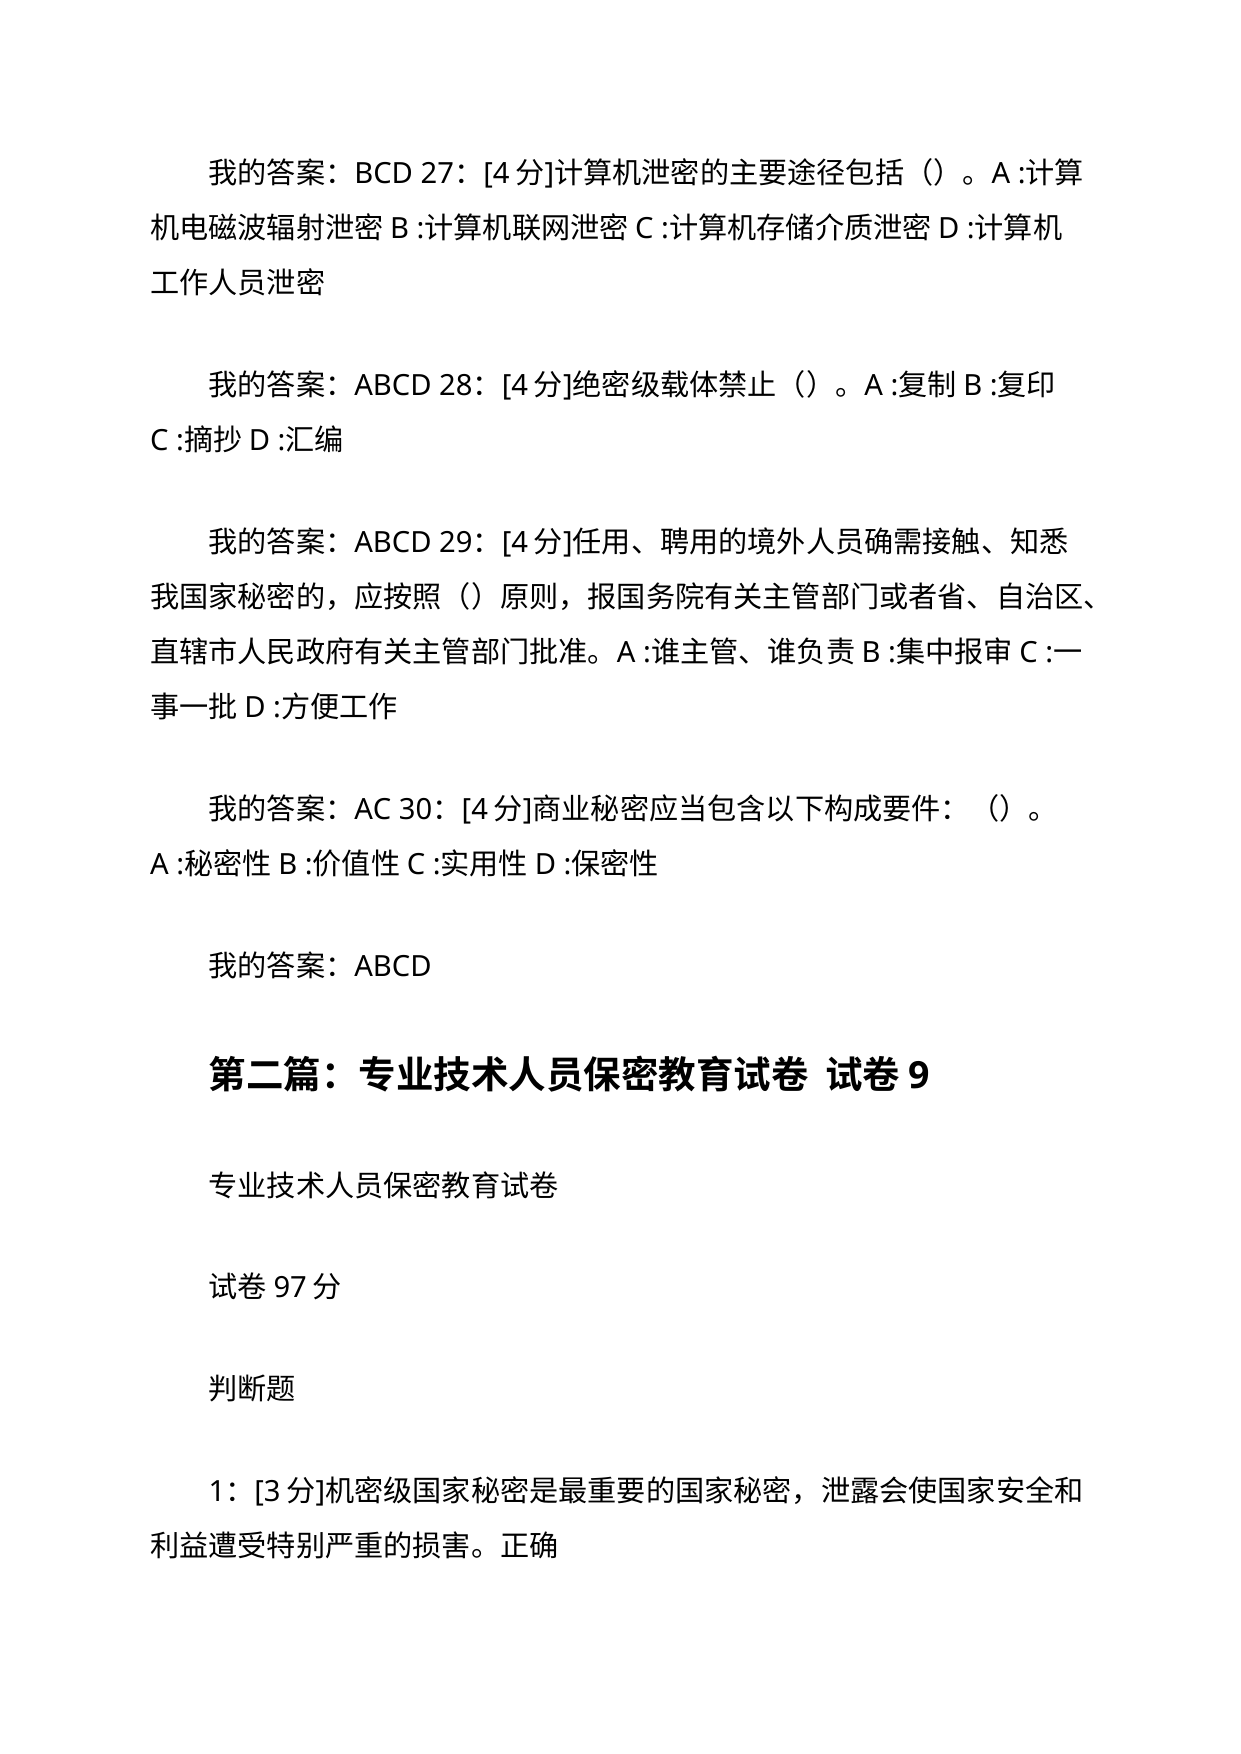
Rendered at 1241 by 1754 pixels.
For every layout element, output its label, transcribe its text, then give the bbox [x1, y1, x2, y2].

text 1：[3分]机密级国家秘密是最重要的国家秘密，泄露会使国家安全和利益遭受特别严重的损害。正确 [150, 1468, 1090, 1565]
text 专业技术人员保密教育试卷 [150, 1162, 1090, 1204]
text 我的答案：ABCD [150, 943, 1090, 985]
text 我的答案：ABCD 28：[4分]绝密级载体禁止（）。A :复制 B :复印 C :摘抄 D :汇编 [150, 362, 1090, 459]
text 判断题 [150, 1366, 1090, 1408]
text 我的答案：AC 30：[4分]商业秘密应当包含以下构成要件：（）。A :秘密性 B :价值性 C :实用性 D :保密性 [150, 786, 1090, 883]
text 第二篇：专业技术人员保密教育试卷 试卷9 [150, 1044, 1090, 1099]
text 试卷 97分 [150, 1264, 1090, 1306]
text 我的答案：BCD 27：[4分]计算机泄密的主要途径包括（）。A :计算机电磁波辐射泄密 B :计算机联网泄密 C :计算机存储介质泄密 D :计算机工作人员泄密 [150, 150, 1090, 302]
text 我的答案：ABCD 29：[4分]任用、聘用的境外人员确需接触、知悉我国家秘密的，应按照（）原则，报国务院有关主管部门或者省、自治区、直辖市人民政府有关主管部门批准。A :谁主管、谁负责 B :集中报审 C :一事一批 D :方便工作 [150, 519, 1090, 726]
